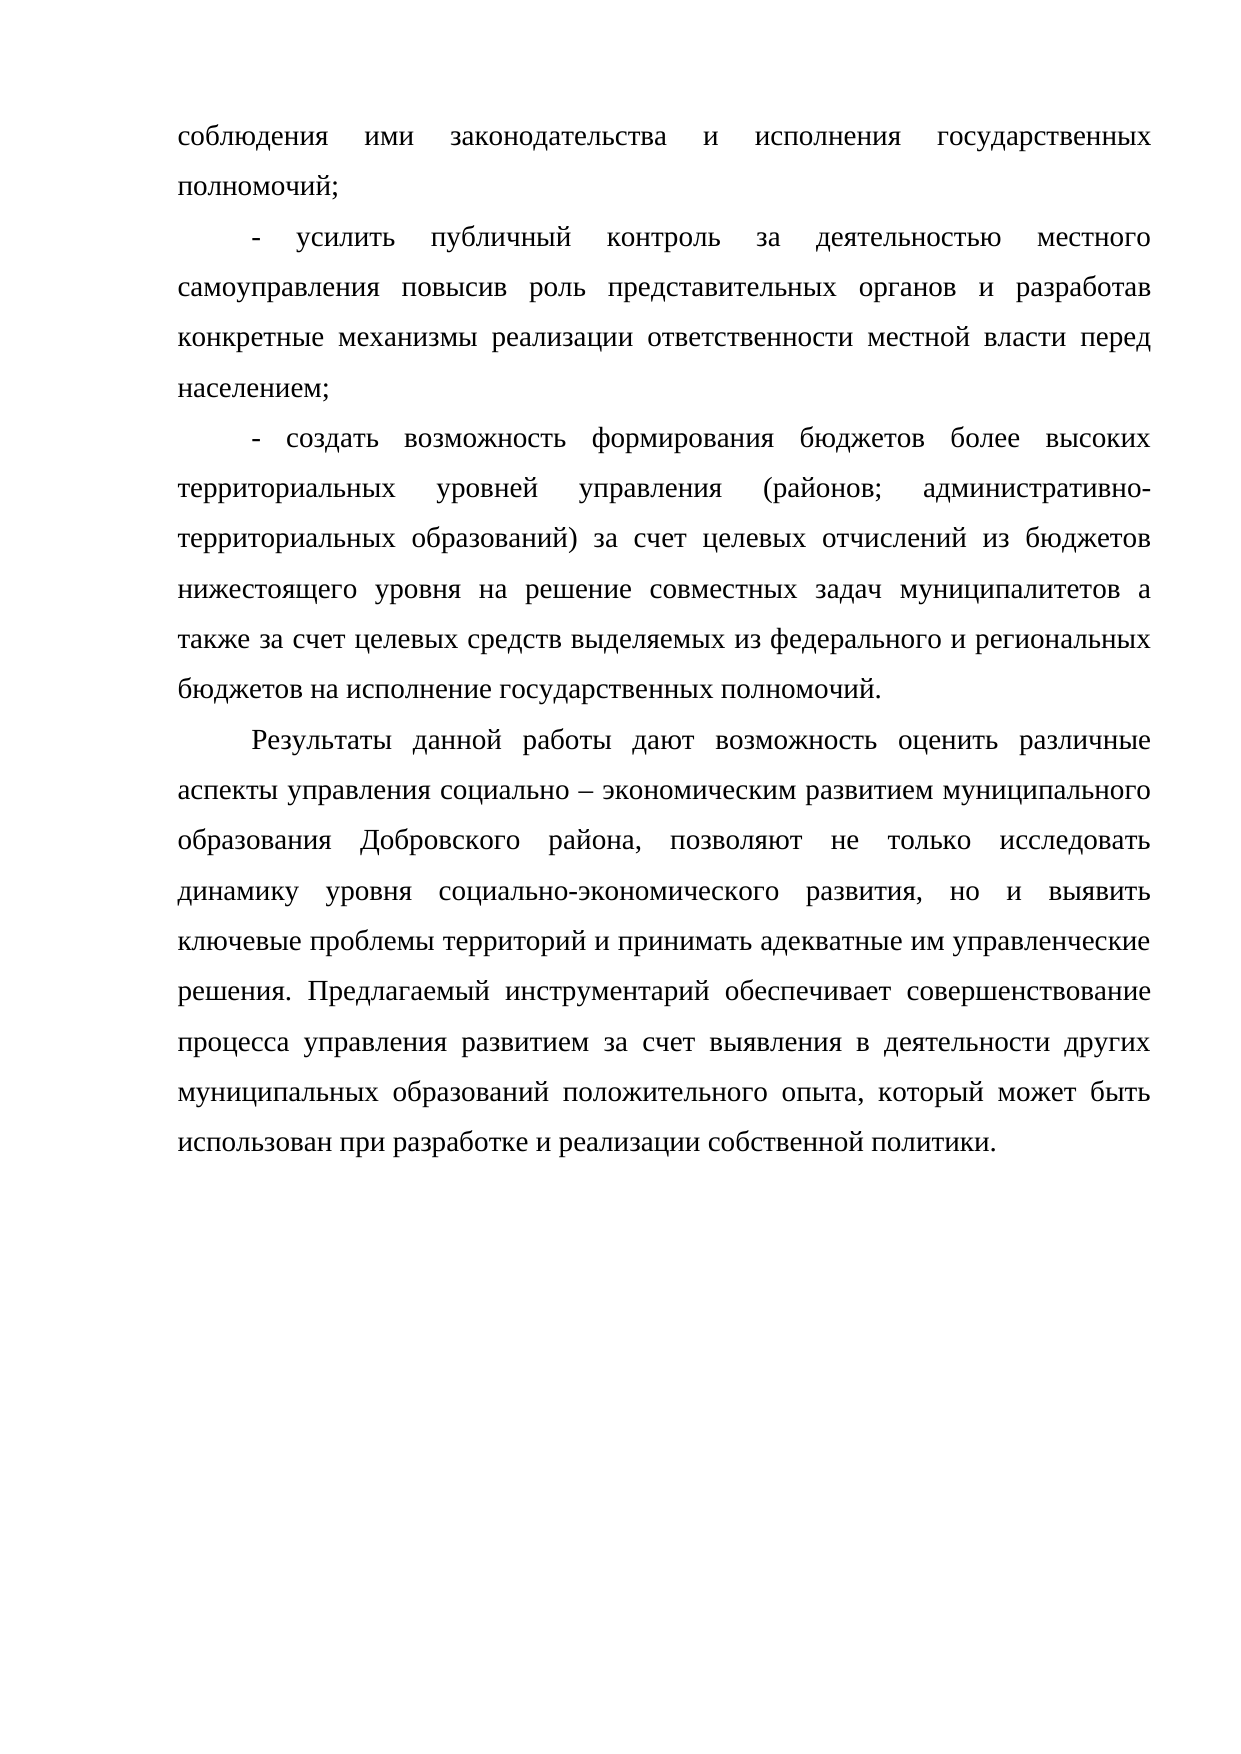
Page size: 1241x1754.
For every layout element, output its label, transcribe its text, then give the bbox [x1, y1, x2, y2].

text - создать возможность формирования бюджетов более высоких территориальных уровней управления (районов; административно-территориальных образований) за счет целевых отчислений из бюджетов нижестоящего уровня на решение совместных задач муниципалитетов а также за счет целевых средств выделяемых из федерального и региональных бюджетов на исполнение государственных полномочий. [177, 420, 1152, 705]
text Результаты данной работы дают возможность оценить различные аспекты управления социально – экономическим развитием муниципального образования Добровского района, позволяют не только исследовать динамику уровня социально-экономического развития, но и выявить ключевые проблемы территорий и принимать адекватные им управленческие решения. Предлагаемый инструментарий обеспечивает совершенствование процесса управления развитием за счет выявления в деятельности других муниципальных образований положительного опыта, который может быть использован при разработке и реализации собственной политики. [177, 722, 1152, 1158]
text - усилить публичный контроль за деятельностью местного самоуправления повысив роль представительных органов и разработав конкретные механизмы реализации ответственности местной власти перед населением; [177, 219, 1152, 403]
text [177, 118, 1152, 202]
